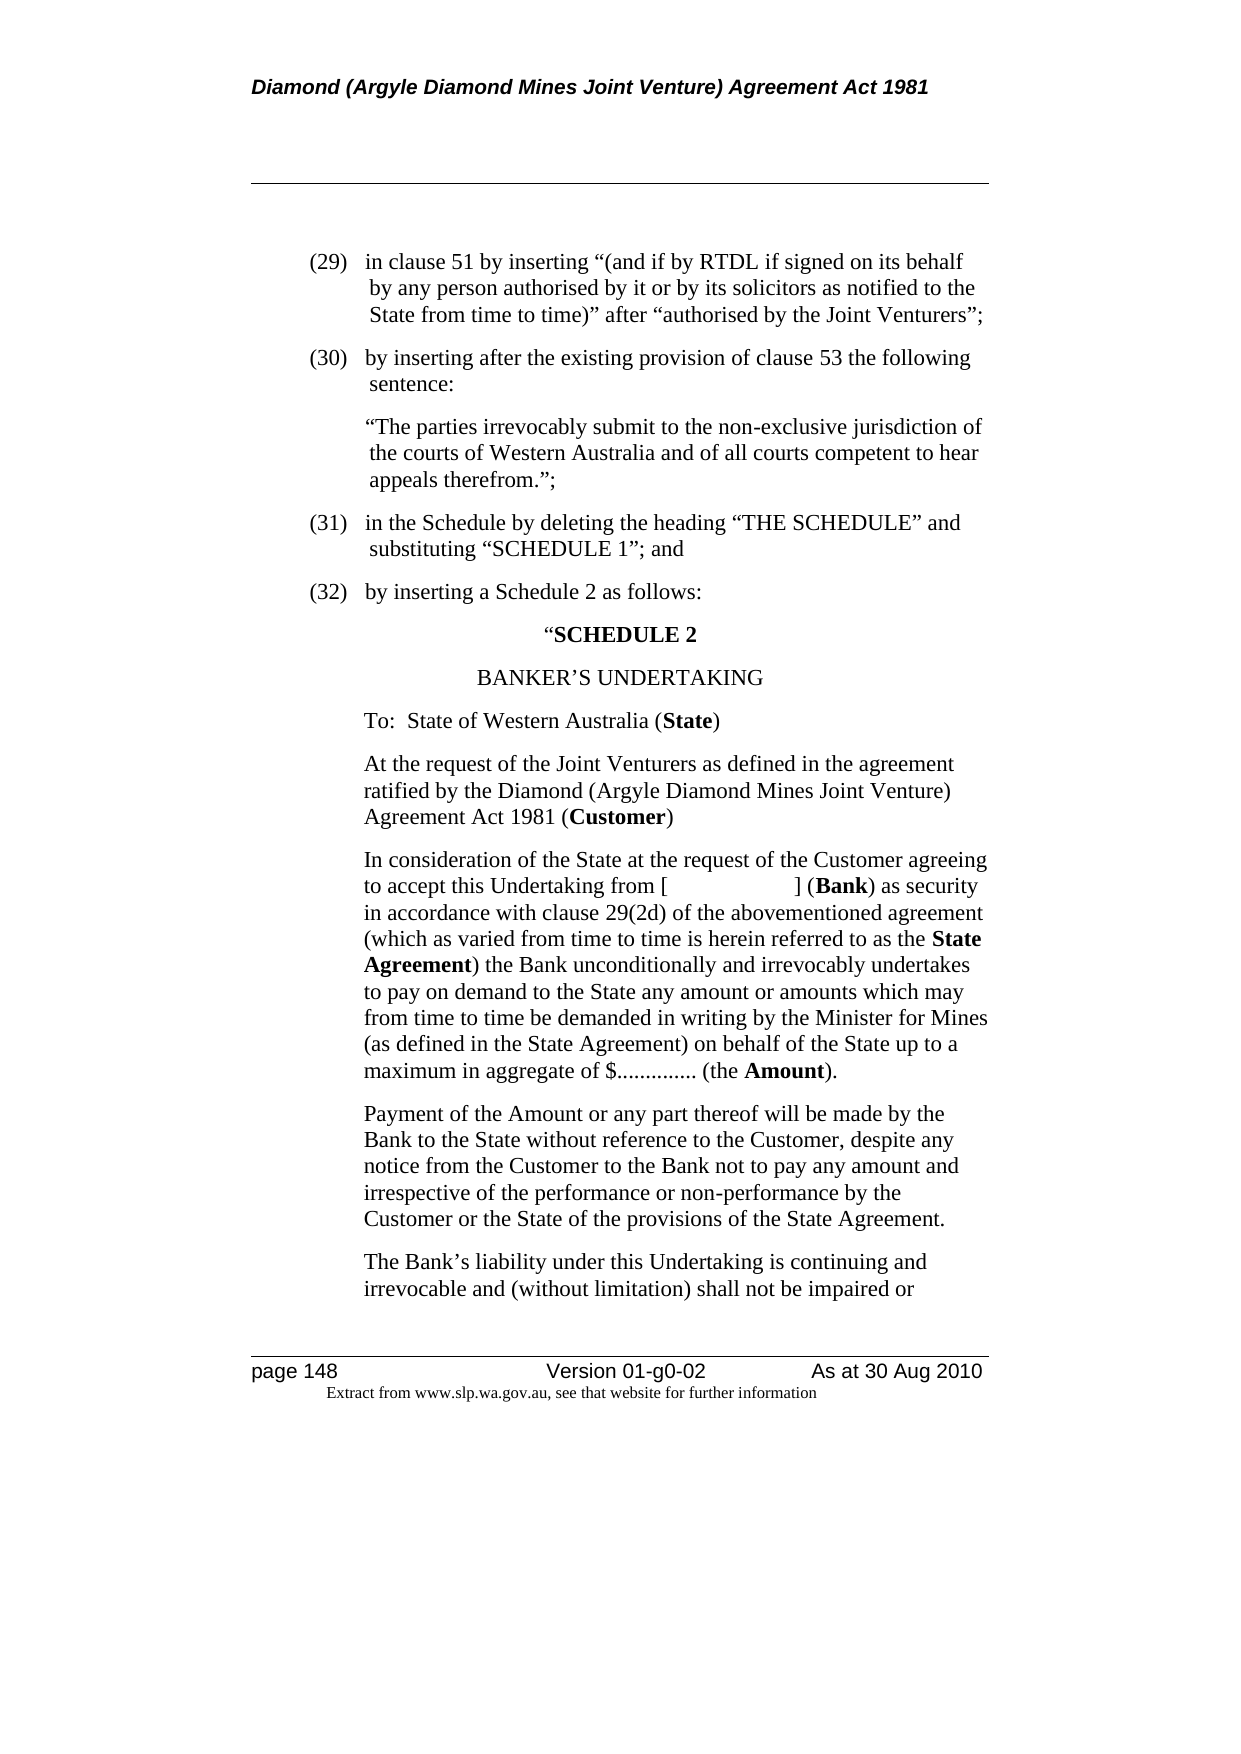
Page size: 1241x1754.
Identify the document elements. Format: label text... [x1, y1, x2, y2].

text (31) in the Schedule by deleting the heading “THE SCHEDULE” and substituting “SCHEDULE 1”; and [251, 509, 989, 562]
text “The parties irrevocably submit to the non-exclusive jurisdiction of the courts of Western Australia and of all courts competent to hear appeals therefrom.”; [251, 413, 989, 492]
text At the request of the Joint Venturers as defined in the agreement ratified by the Diamond (Argyle Diamond Mines Joint Venture) Agreement Act 1981 (Customer) [251, 750, 989, 829]
text In consideration of the State at the request of the Customer agreeing to accept this Undertaking from [ ] (Bank) as security in accordance with clause 29(2d) of the abovementioned agreement (which as varied from time to time is herein referred to as the State Agreement) the Bank unconditionally and irrevocably undertakes to pay on demand to the State any amount or amounts which may from time to time be demanded in writing by the Minister for Mines (as defined in the State Agreement) on behalf of the State up to a maximum in aggregate of $.............. (the Amount). [251, 846, 989, 1083]
subtitle BANKER’S UNDERTAKING [251, 664, 989, 691]
text (32) by inserting a Schedule 2 as follows: [251, 578, 989, 604]
subtitle “SCHEDULE 2 [251, 621, 989, 648]
text (30) by inserting after the existing provision of clause 53 the following sentence: [251, 344, 989, 396]
text Payment of the Amount or any part thereof will be made by the Bank to the State without reference to the Customer, despite any notice from the Customer to the Bank not to pay any amount and irrespective of the performance or non-performance by the Customer or the State of the provisions of the State Agreement. [251, 1100, 989, 1232]
text To: State of Western Australia (State) [251, 707, 989, 734]
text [251, 1248, 989, 1301]
text (29) in clause 51 by inserting “(and if by RTDL if signed on its behalf by any person authorised by it or by its solicitors as notified to the State from time to time)” after “authorised by the Joint Venturers”; [251, 248, 989, 327]
